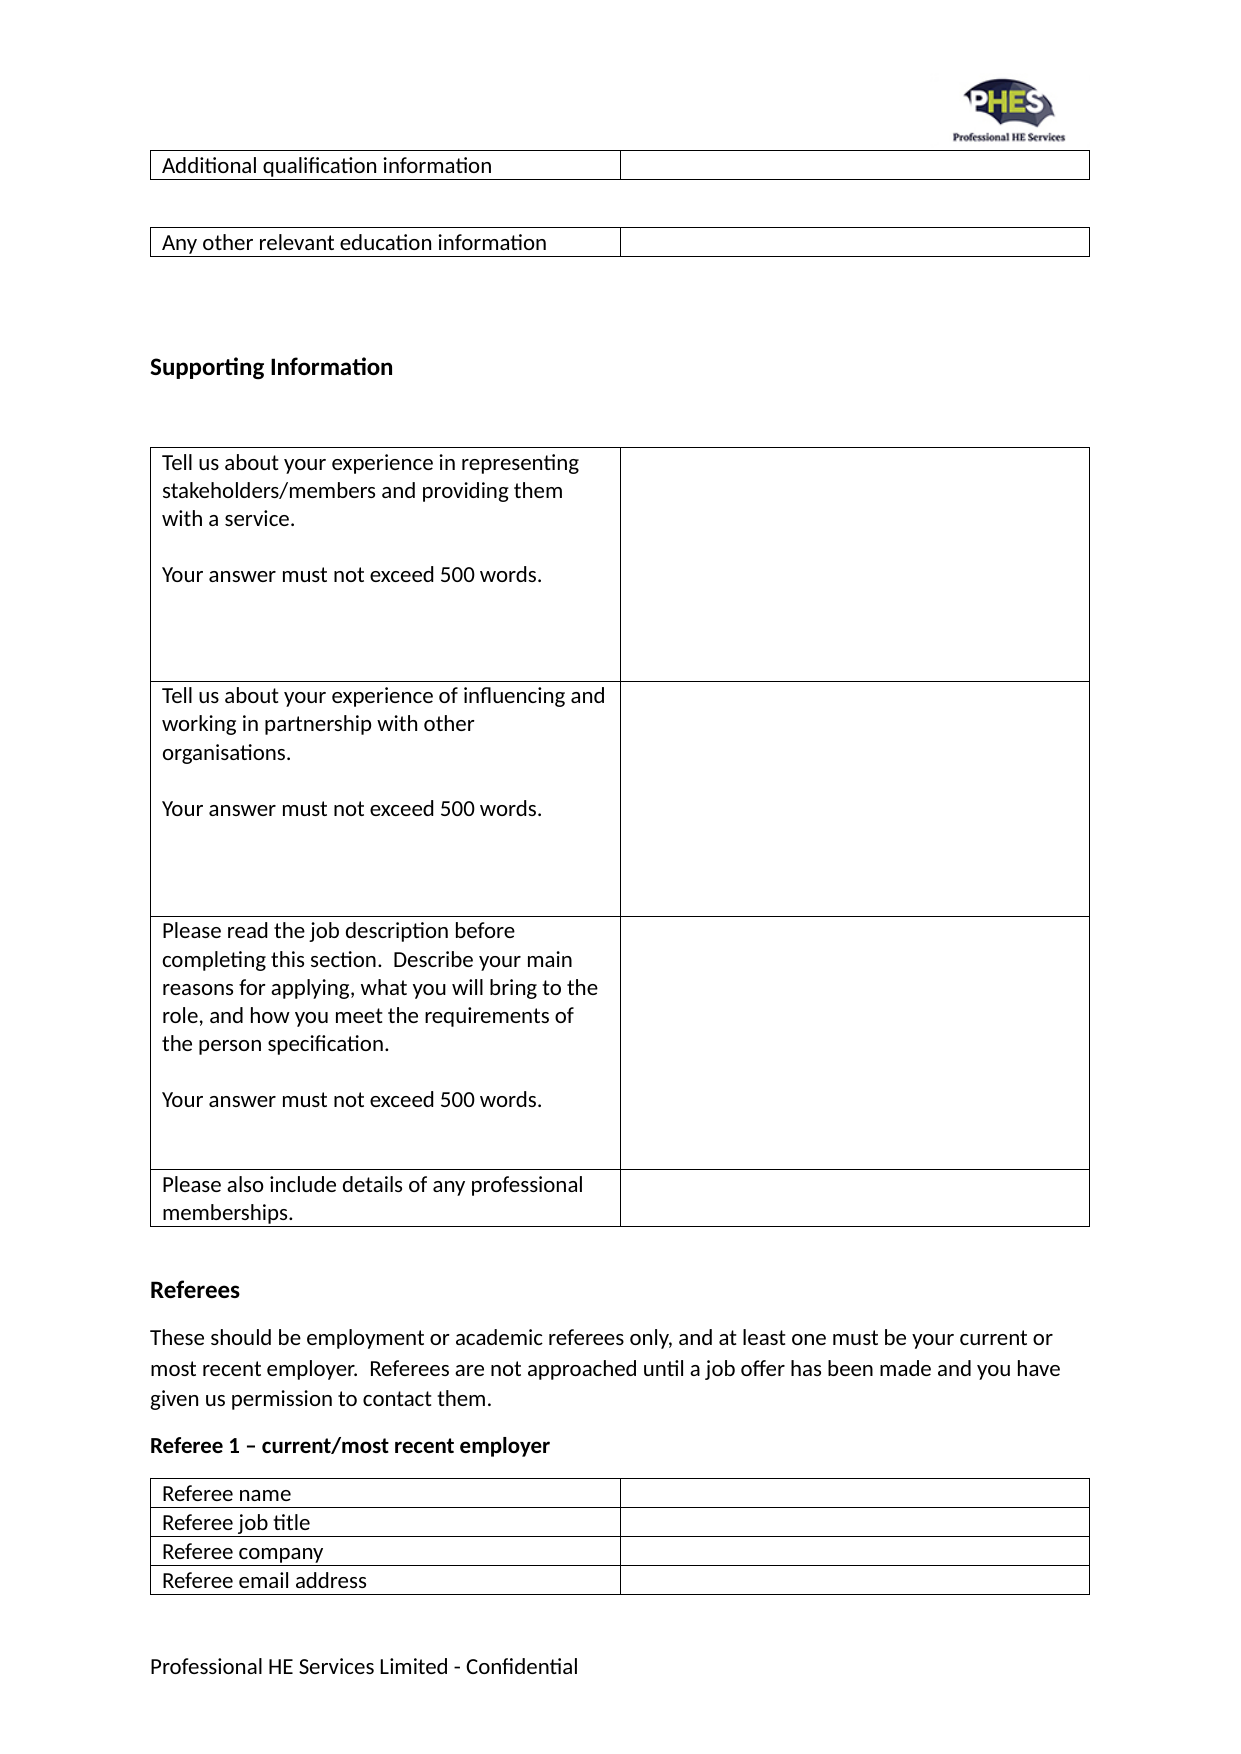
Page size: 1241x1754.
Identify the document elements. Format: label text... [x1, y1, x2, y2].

table_cell Please read the job description before completing this section. Describe your main reasons for applying, what you will bring to the role, and how you meet the requirements of the person specification. Your answer must not exceed 500 words. [151, 917, 620, 1169]
table_cell Referee email address [151, 1566, 620, 1594]
table_cell Referee company [151, 1537, 620, 1565]
text Supporting Information [150, 351, 1090, 381]
text Referee 1 – current/most recent employer [150, 1431, 1090, 1459]
table_cell [621, 682, 1089, 916]
table_cell [621, 1508, 1089, 1536]
table_cell Additional qualification information [151, 151, 620, 179]
table_cell [621, 1170, 1089, 1226]
table_header Any other relevant education information [151, 228, 620, 256]
text Referees [150, 1274, 1090, 1304]
table_cell Tell us about your experience of influencing and working in partnership with other organisations. Your answer must not exceed 500 words. [151, 682, 620, 916]
table_cell [621, 1537, 1089, 1565]
table_cell [621, 1566, 1089, 1594]
table_header Tell us about your experience in representing stakeholders/members and providing them with a service. Your answer must not exceed 500 words. [151, 448, 620, 681]
picture [930, 73, 1091, 148]
table_cell [621, 917, 1089, 1169]
table_header [621, 1479, 1089, 1507]
table_header [621, 448, 1089, 681]
table_cell Please also include details of any professional memberships. [151, 1170, 620, 1226]
table_cell [621, 151, 1089, 179]
table_header [621, 228, 1089, 256]
table_header Referee name [151, 1479, 620, 1507]
table_cell Referee job title [151, 1508, 620, 1536]
text These should be employment or academic referees only, and at least one must be your current or most recent employer. Referees are not approached until a job offer has been made and you have given us permission to contact them. [150, 1323, 1090, 1412]
